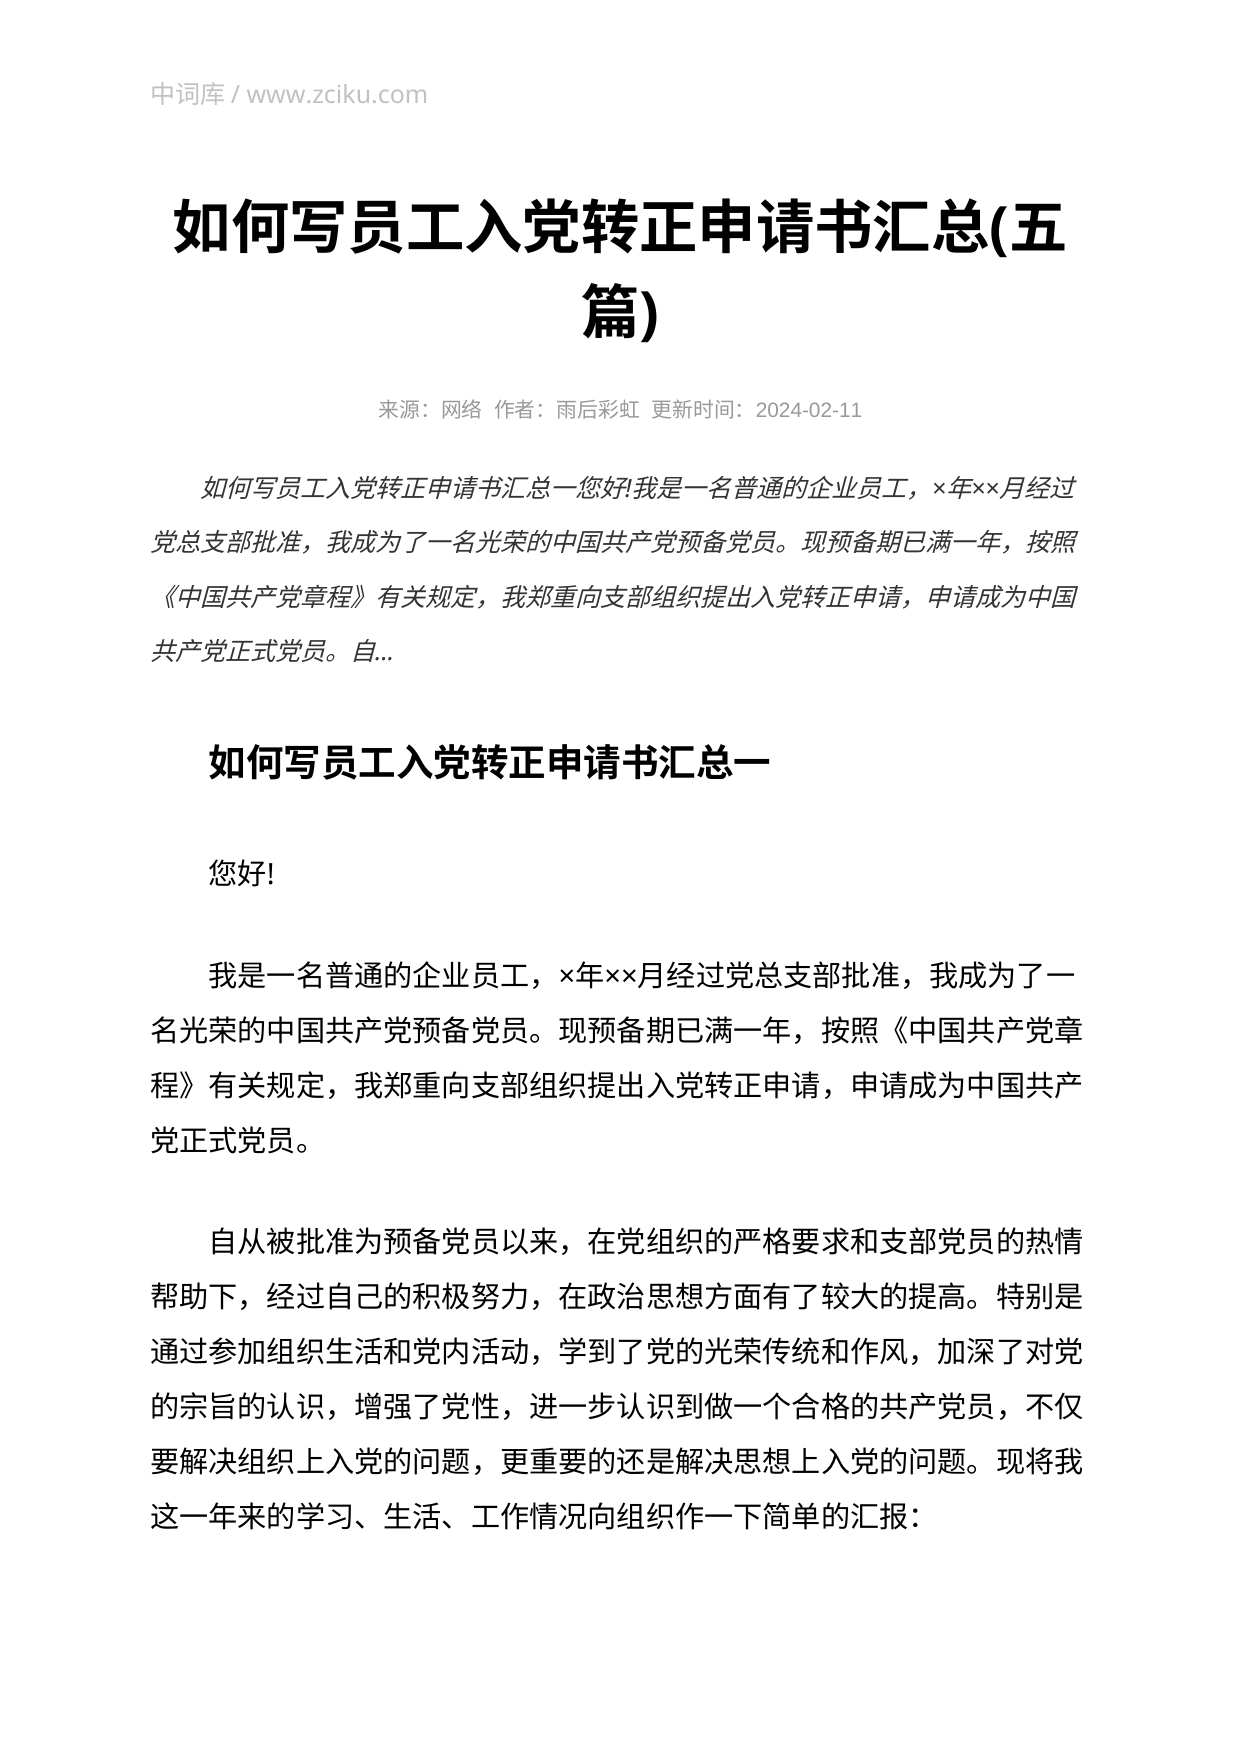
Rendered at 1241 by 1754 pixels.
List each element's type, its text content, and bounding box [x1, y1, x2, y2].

text 您好! [150, 850, 1090, 893]
subtitle 如何写员工入党转正申请书汇总(五篇) [150, 181, 1090, 351]
text 如何写员工入党转正申请书汇总一您好!我是一名普通的企业员工，×年××月经过党总支部批准，我成为了一名光荣的中国共产党预备党员。现预备期已满一年，按照《中国共产党章程》有关规定，我郑重向支部组织提出入党转正申请，申请成为中国共产党正式党员。自... [150, 468, 1090, 668]
text 来源：网络 作者：雨后彩虹 更新时间：2024-02-11 [150, 398, 1090, 422]
text 自从被批准为预备党员以来，在党组织的严格要求和支部党员的热情帮助下，经过自己的积极努力，在政治思想方面有了较大的提高。特别是通过参加组织生活和党内活动，学到了党的光荣传统和作风，加深了对党的宗旨的认识，增强了党性，进一步认识到做一个合格的共产党员，不仅要解决组织上入党的问题，更重要的还是解决思想上入党的问题。现将我这一年来的学习、生活、工作情况向组织作一下简单的汇报： [150, 1219, 1090, 1536]
text 我是一名普通的企业员工，×年××月经过党总支部批准，我成为了一名光荣的中国共产党预备党员。现预备期已满一年，按照《中国共产党章程》有关规定，我郑重向支部组织提出入党转正申请，申请成为中国共产党正式党员。 [150, 952, 1090, 1159]
text 如何写员工入党转正申请书汇总一 [150, 733, 1090, 787]
